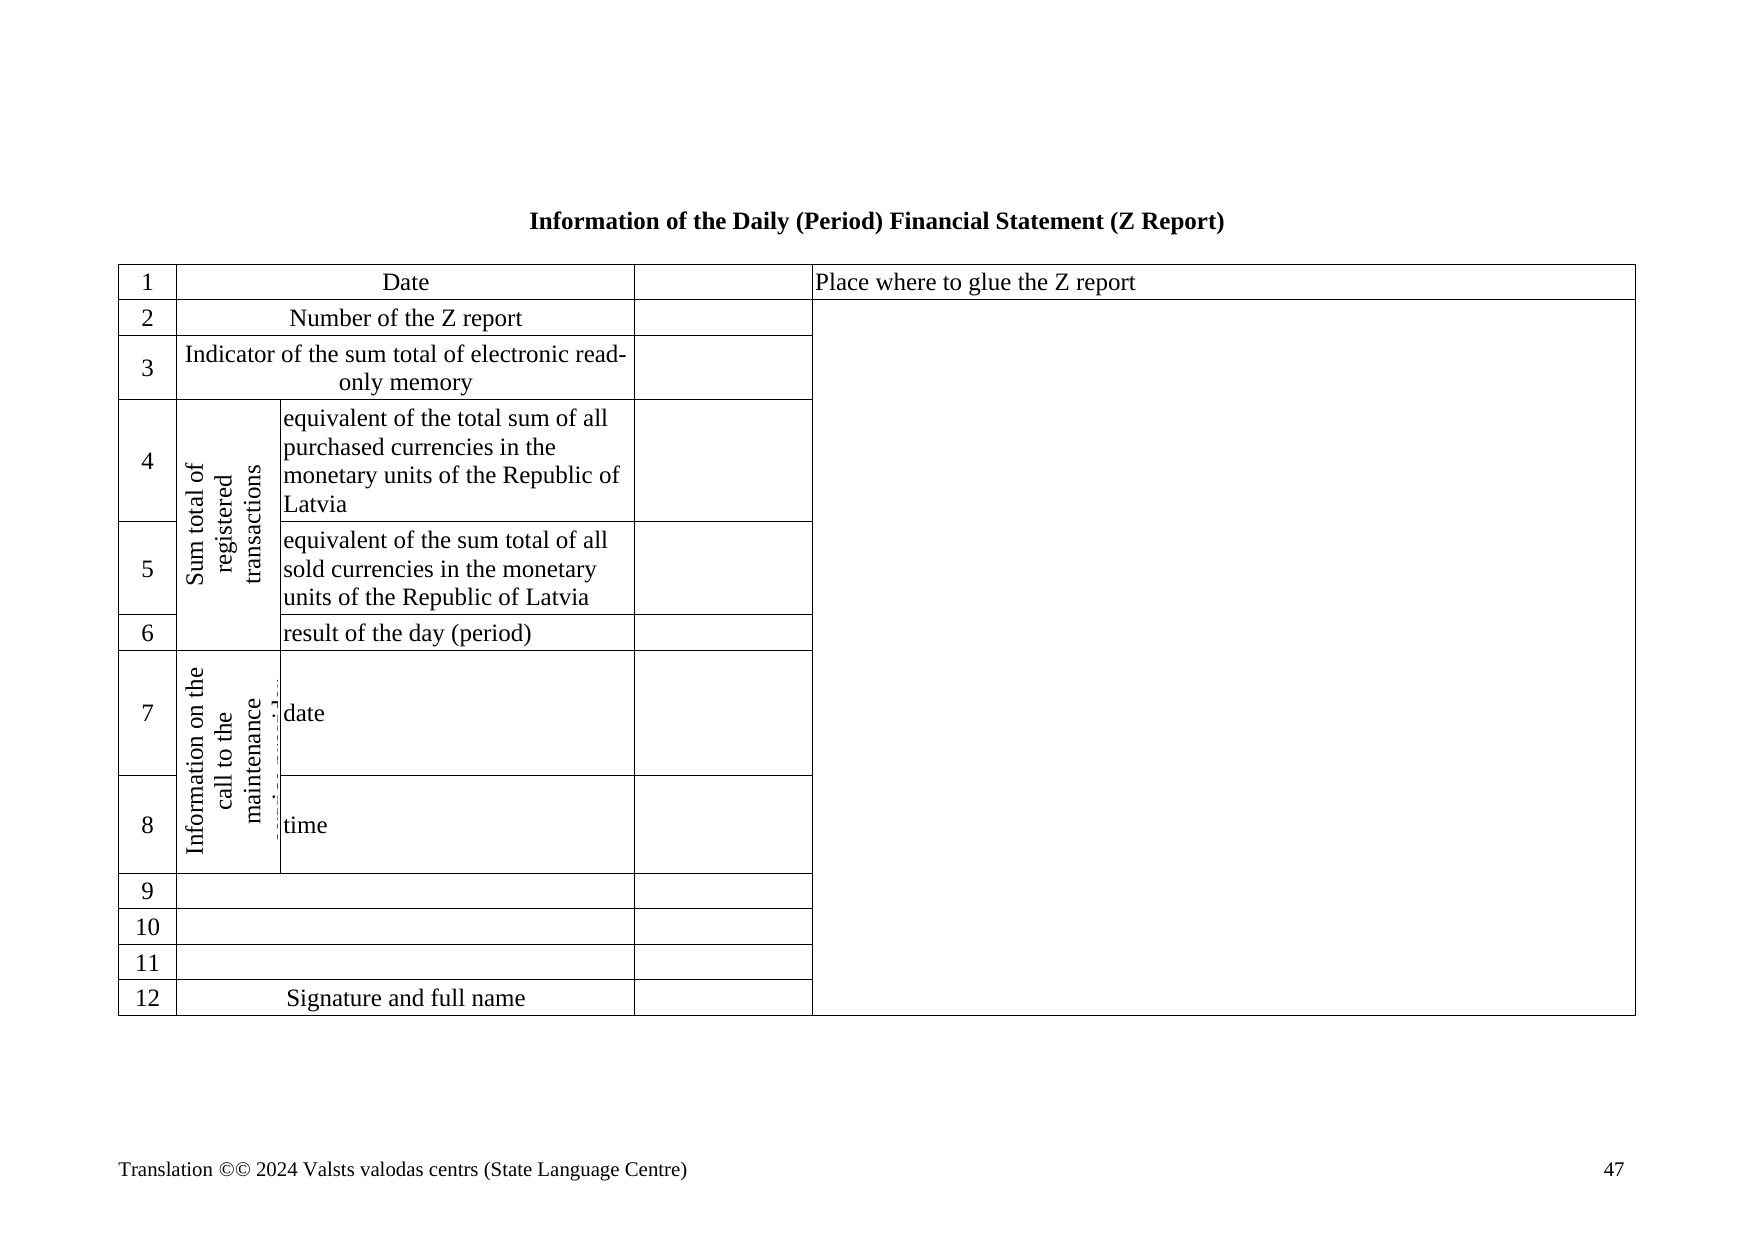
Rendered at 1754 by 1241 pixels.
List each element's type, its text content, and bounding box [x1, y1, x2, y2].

table_cell [635, 945, 812, 979]
table_cell equivalent of the sum total of all sold currencies in the monetary units of the Republic of Latvia [281, 522, 634, 614]
text Information of the Daily (Period) Financial Statement (Z Report) [118, 206, 1636, 235]
table_header 1 [119, 265, 176, 299]
table_cell [635, 400, 812, 521]
table_cell 3 [119, 336, 176, 399]
table_cell 8 [119, 776, 176, 872]
table_cell [635, 776, 812, 872]
table_header [635, 265, 812, 299]
table_cell 4 [119, 400, 176, 521]
table_cell [635, 874, 812, 908]
table_cell 7 [119, 651, 176, 775]
table_cell Sum total of registered transactions [177, 400, 280, 650]
table_cell [635, 980, 812, 1015]
table_cell [177, 874, 634, 908]
table_cell 2 [119, 300, 176, 335]
table_cell [177, 945, 634, 979]
table_cell time [281, 776, 634, 872]
table_cell [635, 651, 812, 775]
table_cell [813, 300, 1635, 1015]
table_cell date [281, 651, 634, 775]
table_cell [635, 336, 812, 399]
table_cell 6 [119, 615, 176, 650]
table_cell equivalent of the total sum of all purchased currencies in the monetary units of the Republic of Latvia [281, 400, 634, 521]
table_cell 5 [119, 522, 176, 614]
table_cell Indicator of the sum total of electronic read-only memory [177, 336, 634, 399]
table_cell 10 [119, 909, 176, 944]
table_cell result of the day (period) [281, 615, 634, 650]
table_cell 12 [119, 980, 176, 1015]
table_cell 11 [119, 945, 176, 979]
table_cell [177, 909, 634, 944]
table_cell Signature and full name [177, 980, 634, 1015]
table_cell 9 [119, 874, 176, 908]
table_cell [635, 615, 812, 650]
table_cell [635, 909, 812, 944]
table_header Place where to glue the Z report [813, 265, 1635, 299]
table_cell [635, 522, 812, 614]
table_cell Number of the Z report [177, 300, 634, 335]
table_header Date [177, 265, 634, 299]
table_cell [635, 300, 812, 335]
table_cell Information on the call to the maintenance service provider [177, 651, 280, 872]
